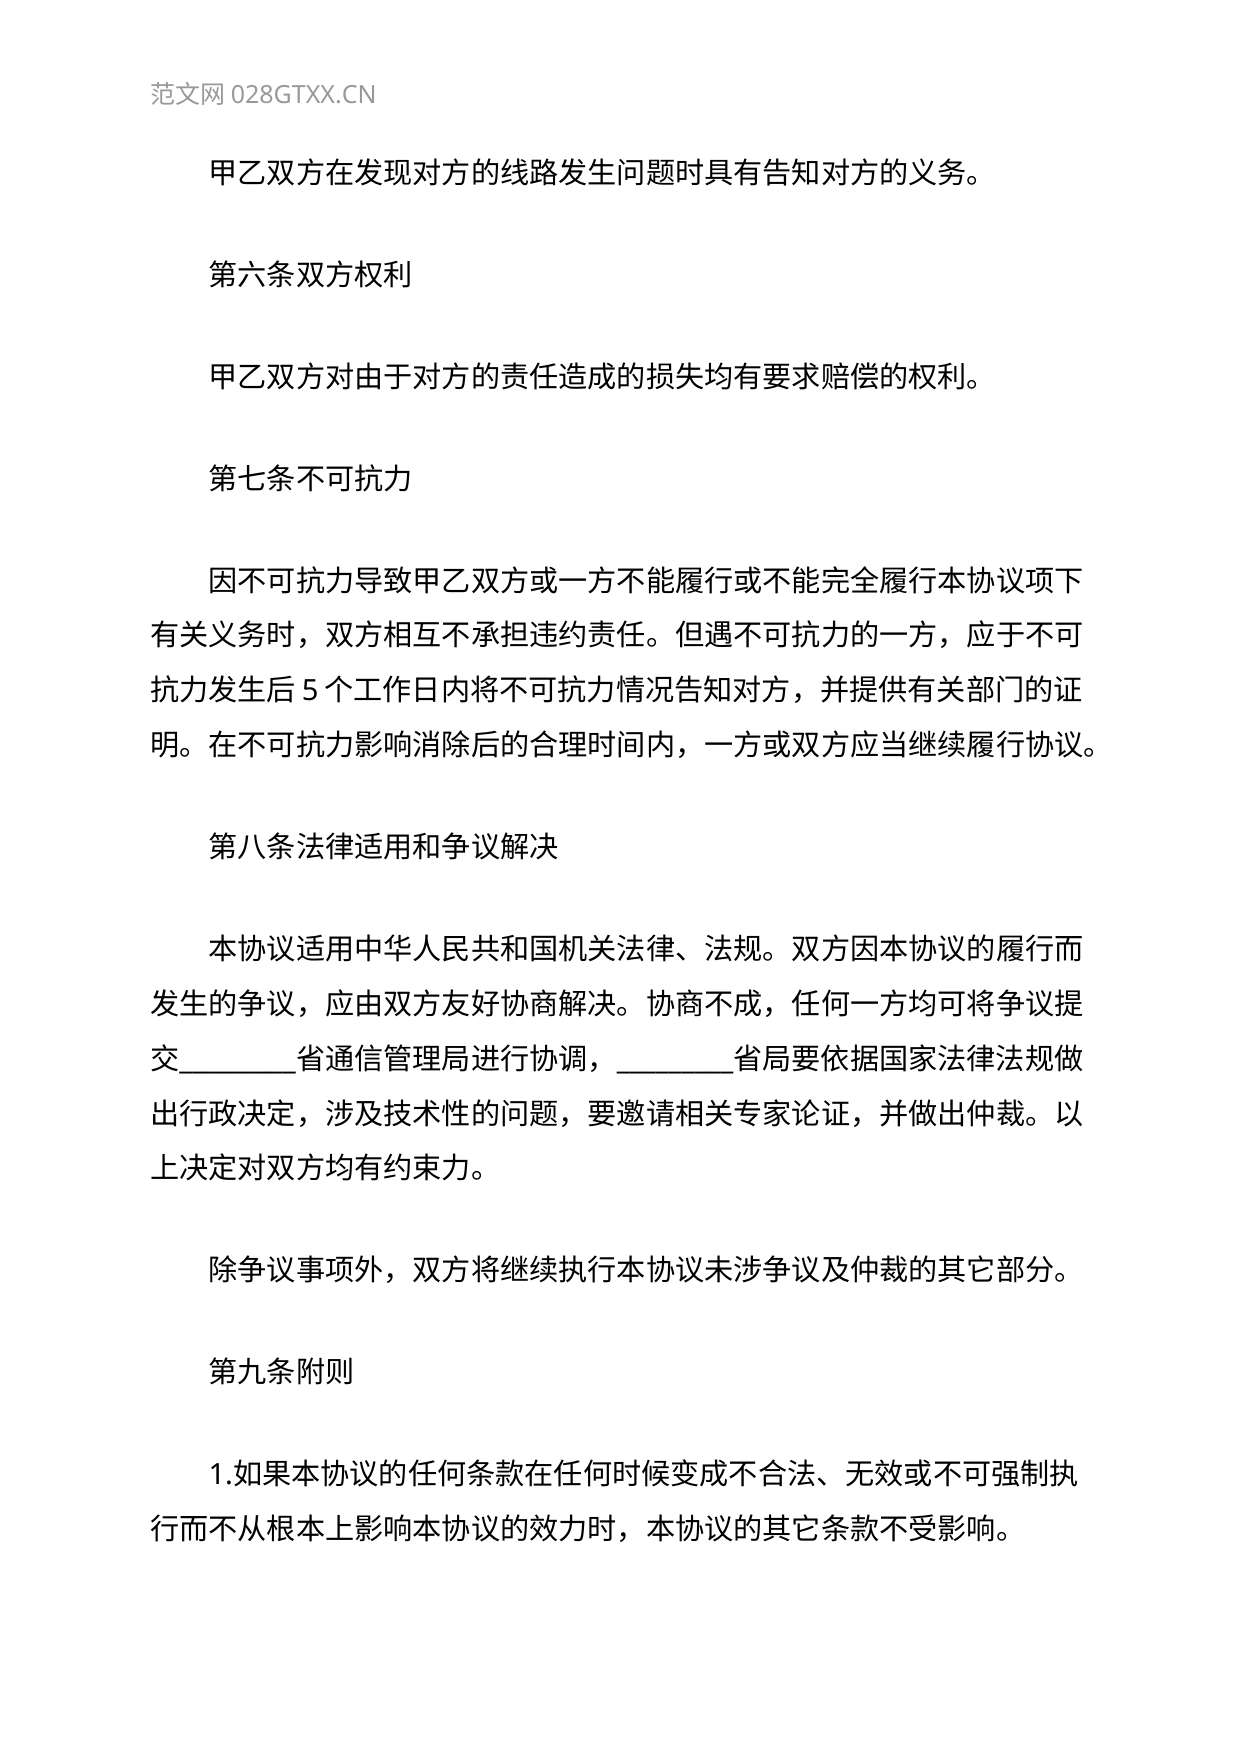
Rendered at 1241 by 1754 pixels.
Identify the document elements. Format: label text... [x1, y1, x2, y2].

text 第六条双方权利 [150, 252, 1090, 294]
text 甲乙双方在发现对方的线路发生问题时具有告知对方的义务。 [150, 150, 1090, 192]
text 本协议适用中华人民共和国机关法律、法规。双方因本协议的履行而发生的争议，应由双方友好协商解决。协商不成，任何一方均可将争议提交_________省通信管理局进行协调，_________省局要依据国家法律法规做出行政决定，涉及技术性的问题，要邀请相关专家论证，并做出仲裁。以上决定对双方均有约束力。 [150, 925, 1090, 1187]
text 除争议事项外，双方将继续执行本协议未涉争议及仲裁的其它部分。 [150, 1247, 1090, 1289]
text 第八条法律适用和争议解决 [150, 824, 1090, 866]
text 甲乙双方对由于对方的责任造成的损失均有要求赔偿的权利。 [150, 353, 1090, 396]
text 因不可抗力导致甲乙双方或一方不能履行或不能完全履行本协议项下有关义务时，双方相互不承担违约责任。但遇不可抗力的一方，应于不可抗力发生后5个工作日内将不可抗力情况告知对方，并提供有关部门的证明。在不可抗力影响消除后的合理时间内，一方或双方应当继续履行协议。 [150, 557, 1090, 764]
text 第七条不可抗力 [150, 455, 1090, 498]
text 1.如果本协议的任何条款在任何时候变成不合法、无效或不可强制执行而不从根本上影响本协议的效力时，本协议的其它条款不受影响。 [150, 1450, 1090, 1548]
text 第九条附则 [150, 1349, 1090, 1391]
